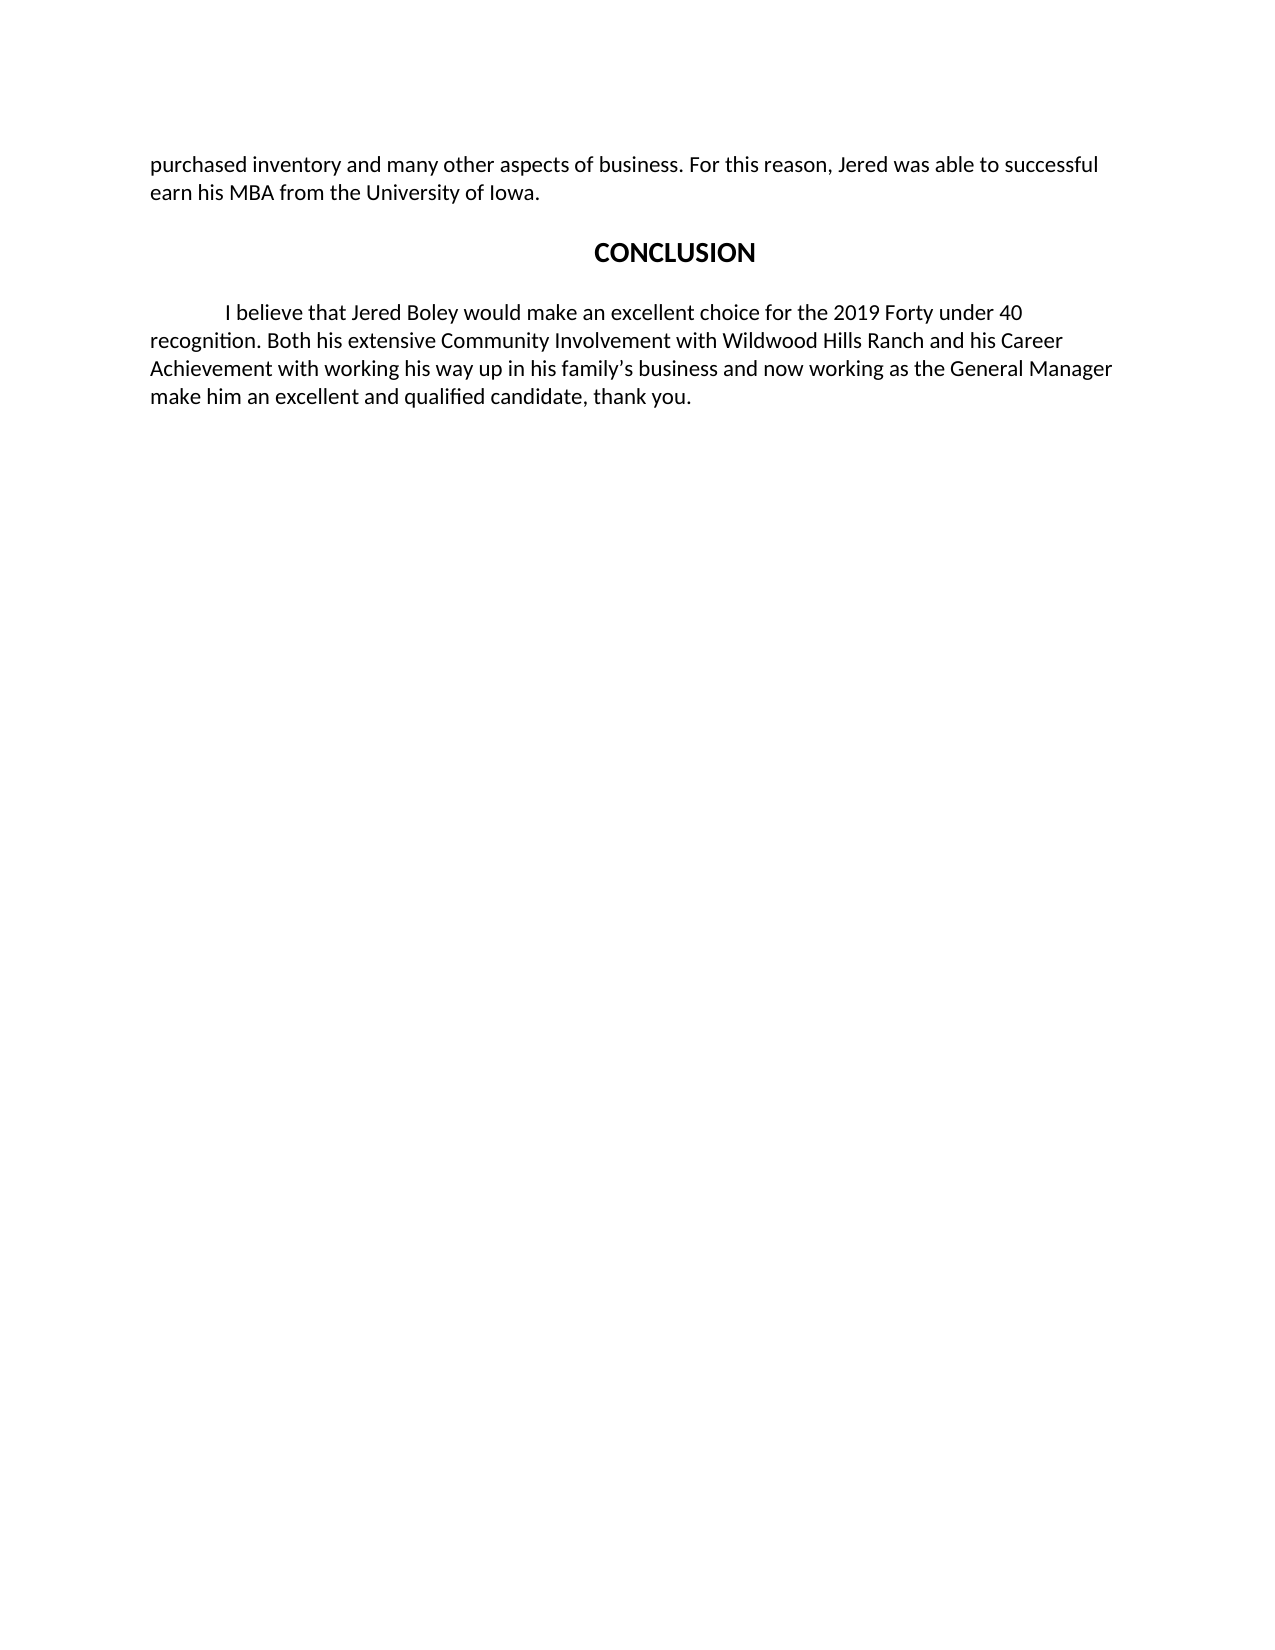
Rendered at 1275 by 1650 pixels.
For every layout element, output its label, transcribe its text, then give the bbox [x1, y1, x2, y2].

text CONCLUSION [150, 234, 1125, 270]
text I believe that Jered Boley would make an excellent choice for the 2019 Forty under 40 recognition. Both his extensive Community Involvement with Wildwood Hills Ranch and his Career Achievement with working his way up in his family’s business and now working as the General Manager make him an excellent and qualified candidate, thank you. [150, 298, 1125, 410]
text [150, 150, 1125, 206]
